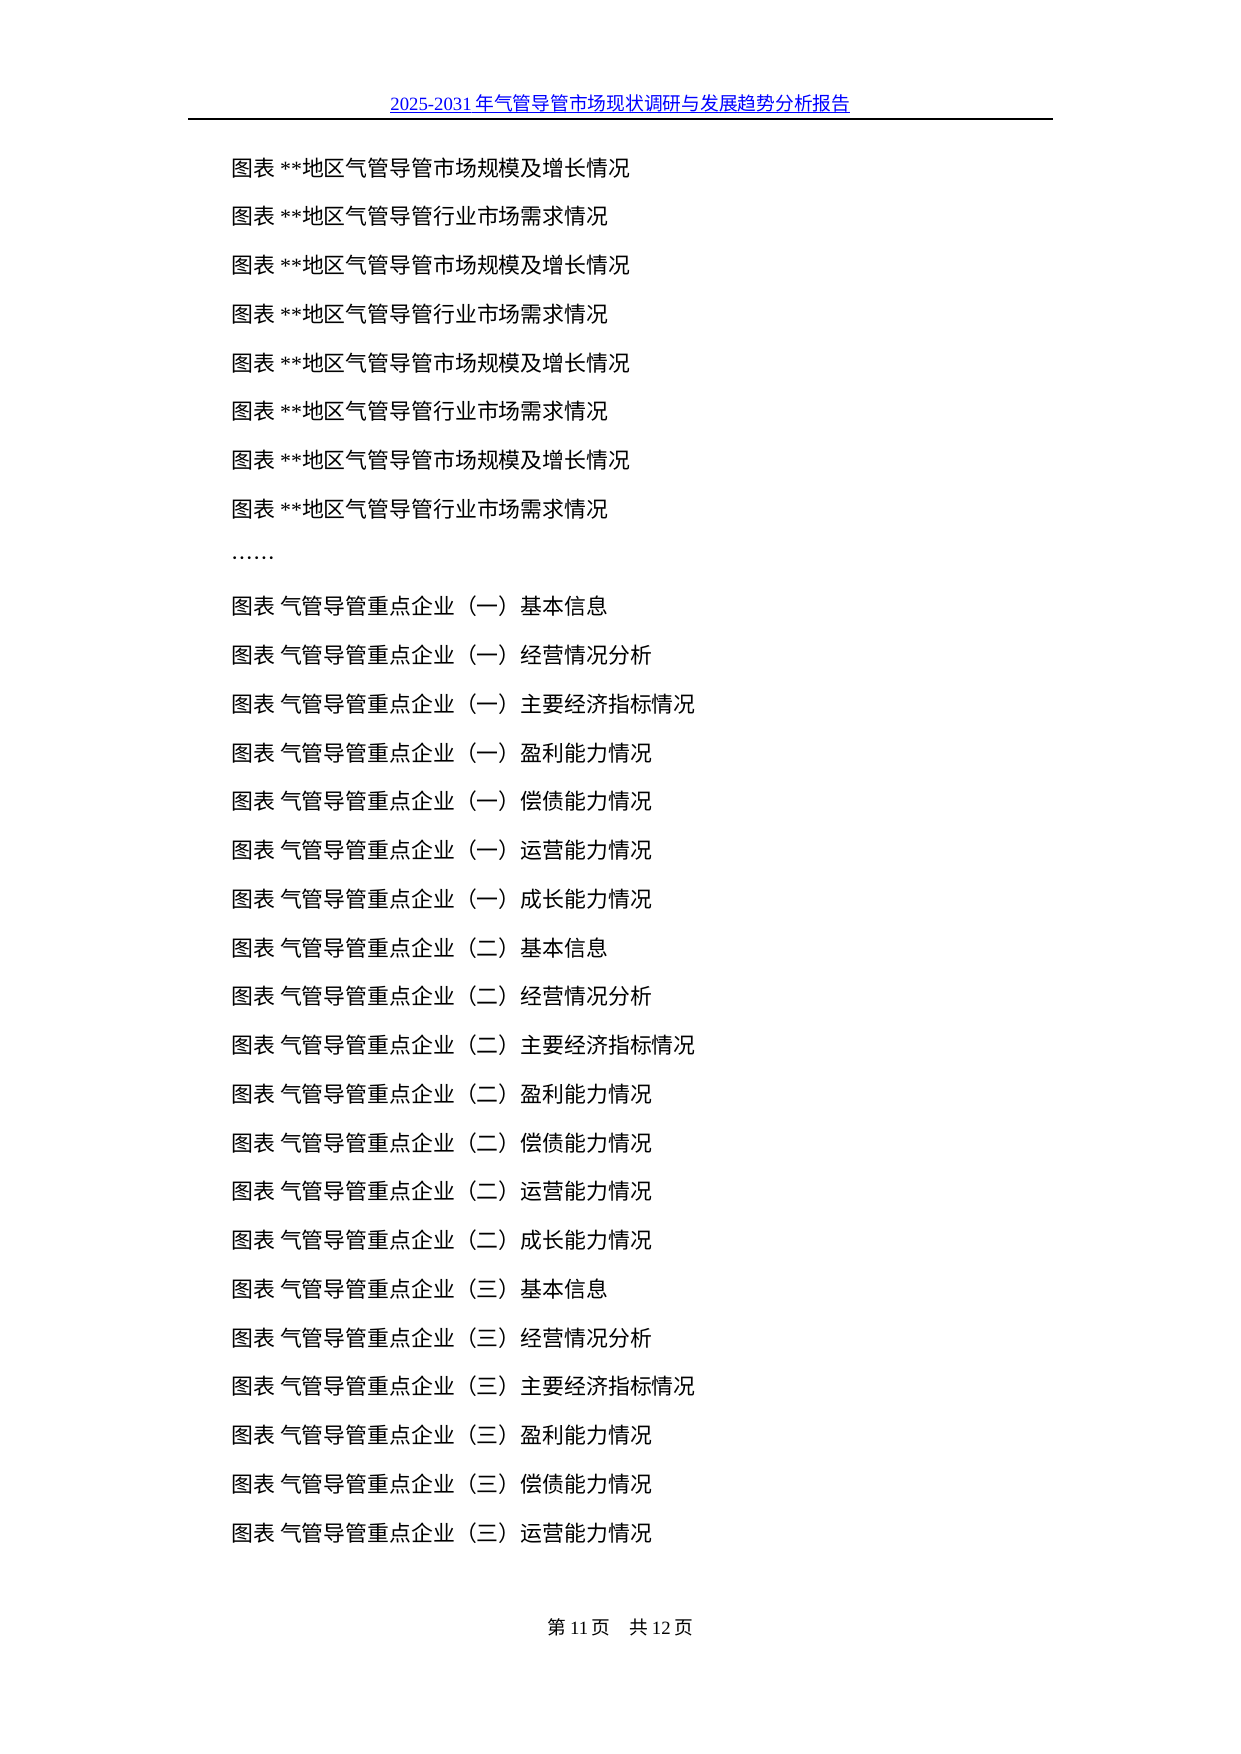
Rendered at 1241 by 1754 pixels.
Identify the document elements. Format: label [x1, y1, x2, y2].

text [187, 150, 1053, 1548]
